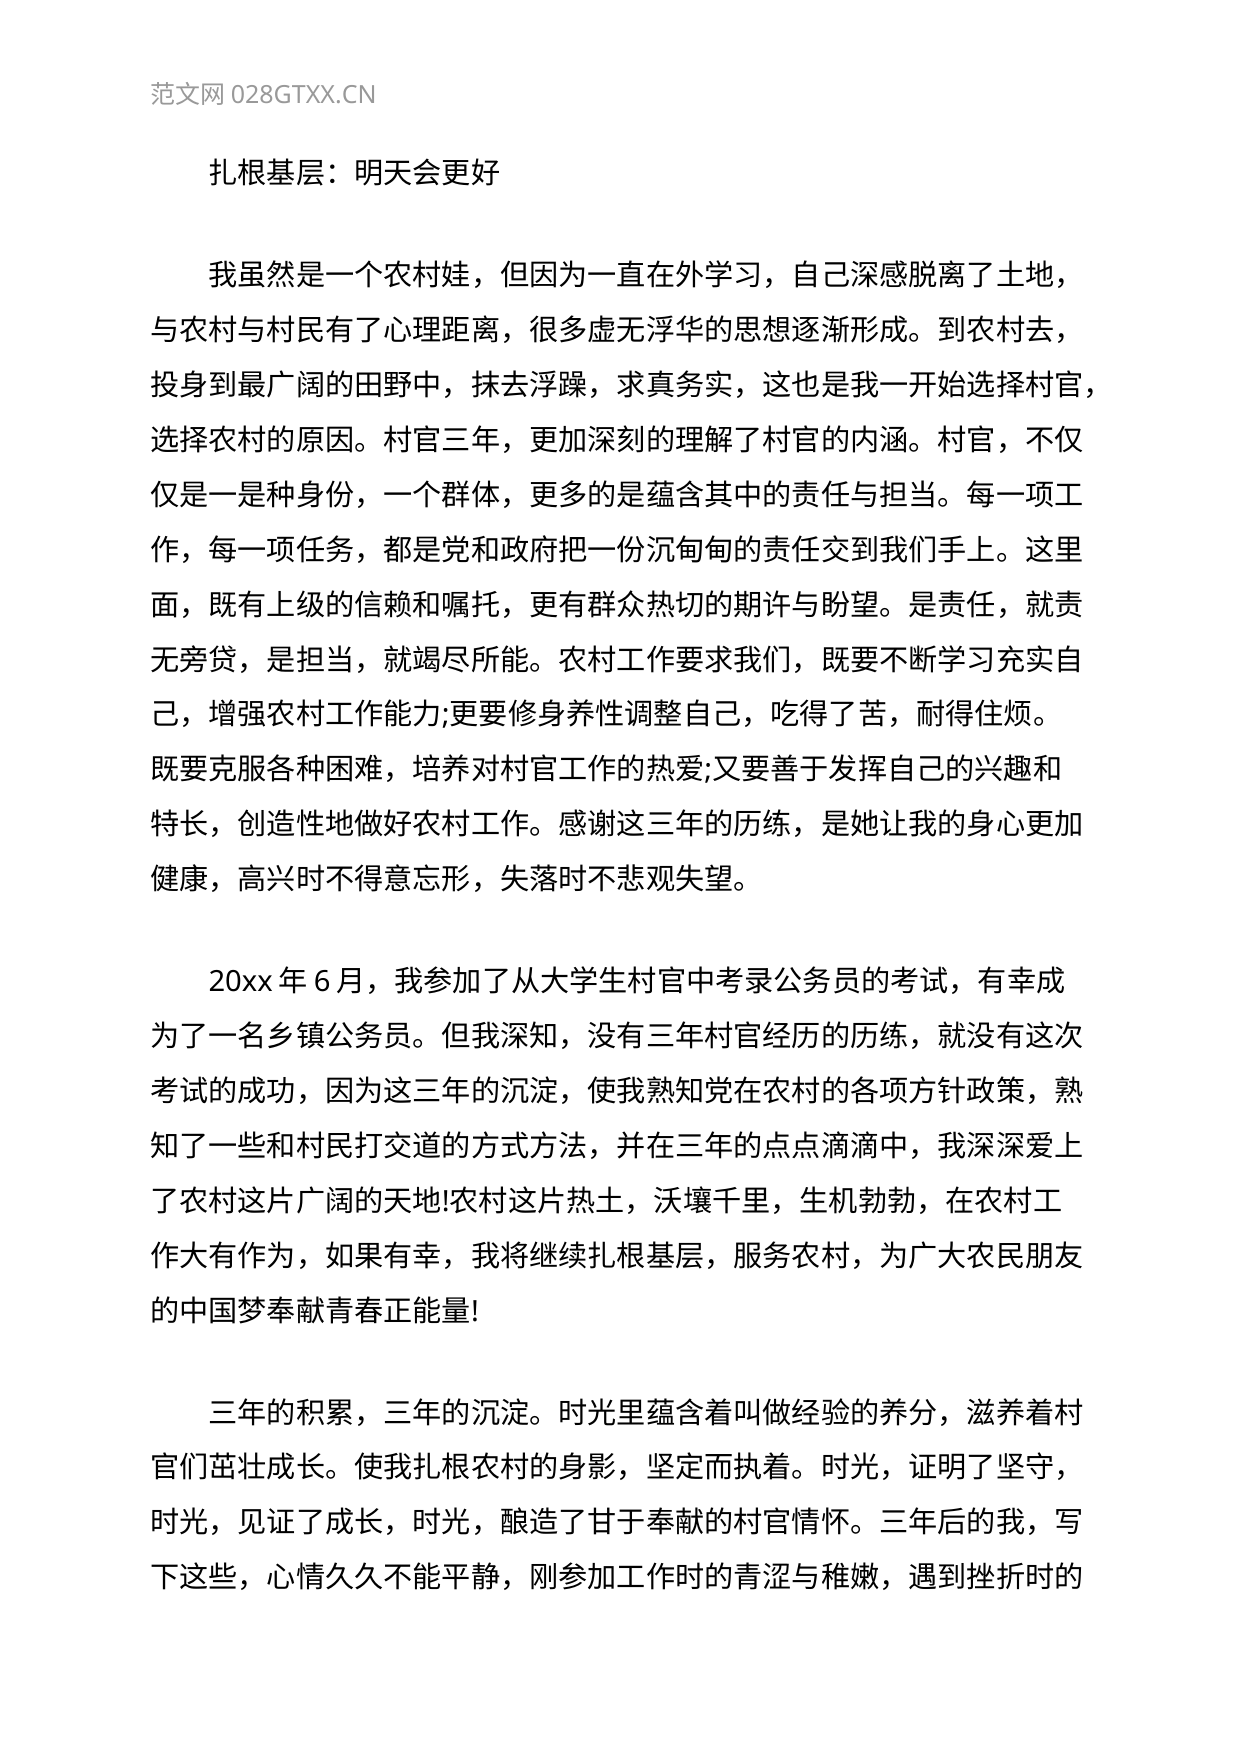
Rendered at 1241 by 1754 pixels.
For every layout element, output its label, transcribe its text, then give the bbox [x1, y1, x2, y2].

text 我虽然是一个农村娃，但因为一直在外学习，自己深感脱离了土地，与农村与村民有了心理距离，很多虚无浮华的思想逐渐形成。到农村去，投身到最广阔的田野中，抹去浮躁，求真务实，这也是我一开始选择村官，选择农村的原因。村官三年，更加深刻的理解了村官的内涵。村官，不仅仅是一是种身份，一个群体，更多的是蕴含其中的责任与担当。每一项工作，每一项任务，都是党和政府把一份沉甸甸的责任交到我们手上。这里面，既有上级的信赖和嘱托，更有群众热切的期许与盼望。是责任，就责无旁贷，是担当，就竭尽所能。农村工作要求我们，既要不断学习充实自己，增强农村工作能力;更要修身养性调整自己，吃得了苦，耐得住烦。既要克服各种困难，培养对村官工作的热爱;又要善于发挥自己的兴趣和特长，创造性地做好农村工作。感谢这三年的历练，是她让我的身心更加健康，高兴时不得意忘形，失落时不悲观失望。 [150, 252, 1090, 898]
text 20xx年6月，我参加了从大学生村官中考录公务员的考试，有幸成为了一名乡镇公务员。但我深知，没有三年村官经历的历练，就没有这次考试的成功，因为这三年的沉淀，使我熟知党在农村的各项方针政策，熟知了一些和村民打交道的方式方法，并在三年的点点滴滴中，我深深爱上了农村这片广阔的天地!农村这片热土，沃壤千里，生机勃勃，在农村工作大有作为，如果有幸，我将继续扎根基层，服务农村，为广大农民朋友的中国梦奉献青春正能量! [150, 958, 1090, 1329]
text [150, 1389, 1090, 1596]
text 扎根基层：明天会更好 [150, 150, 1090, 192]
